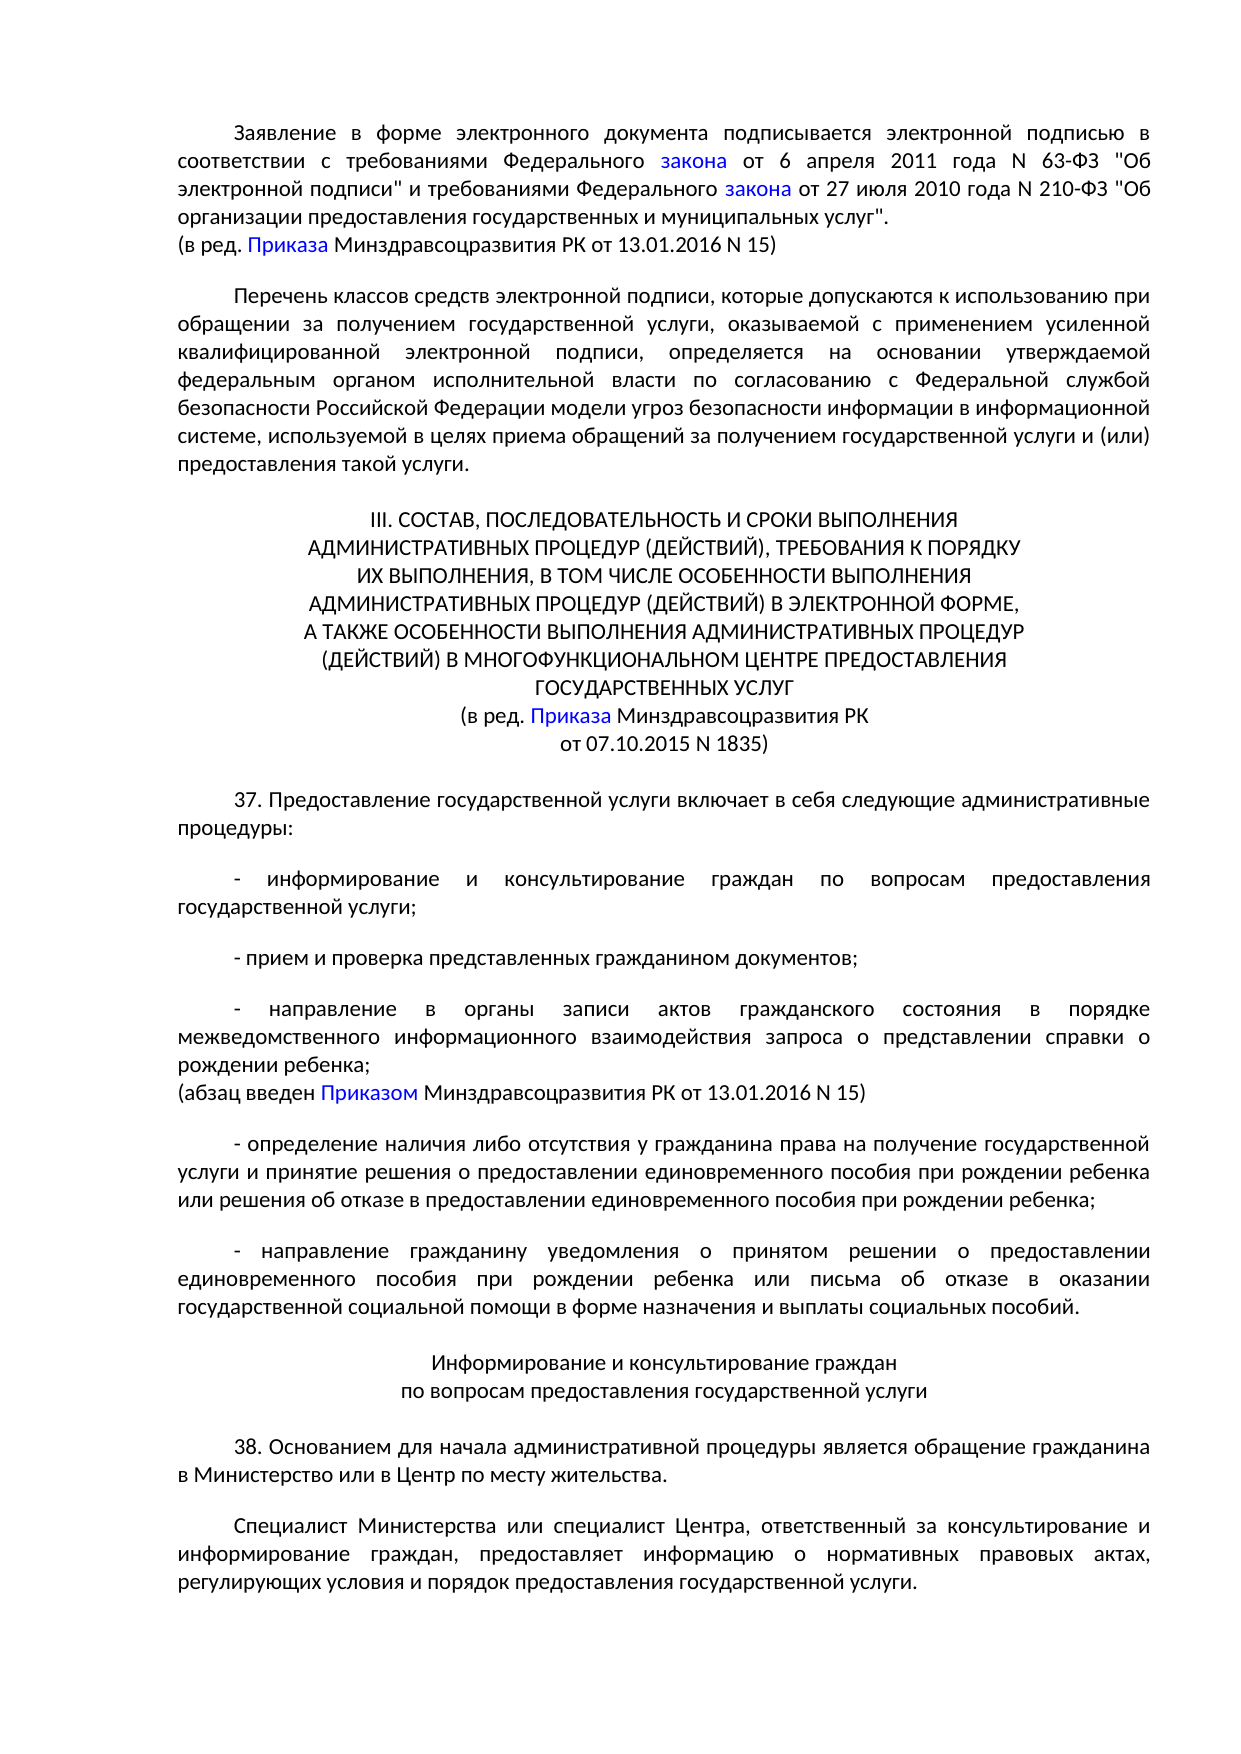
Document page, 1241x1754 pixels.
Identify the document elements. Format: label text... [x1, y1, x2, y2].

text - прием и проверка представленных гражданином документов; [177, 943, 1152, 971]
text Перечень классов средств электронной подписи, которые допускаются к использованию при обращении за получением государственной услуги, оказываемой с применением усиленной квалифицированной электронной подписи, определяется на основании утверждаемой федеральным органом исполнительной власти по согласованию с Федеральной службой безопасности Российской Федерации модели угроз безопасности информации в информационной системе, используемой в целях приема обращений за получением государственной услуги и (или) предоставления такой услуги. [177, 281, 1152, 477]
text - информирование и консультирование граждан по вопросам предоставления государственной услуги; [177, 864, 1152, 921]
text А ТАКЖЕ ОСОБЕННОСТИ ВЫПОЛНЕНИЯ АДМИНИСТРАТИВНЫХ ПРОЦЕДУР [177, 617, 1152, 645]
text Специалист Министерства или специалист Центра, ответственный за консультирование и информирование граждан, предоставляет информацию о нормативных правовых актах, регулирующих условия и порядок предоставления государственной услуги. [177, 1511, 1152, 1596]
text (абзац введен Приказом Минздравсоцразвития РК от 13.01.2016 N 15) [177, 1078, 1152, 1106]
text Заявление в форме электронного документа подписывается электронной подписью в соответствии с требованиями Федерального закона от 6 апреля 2011 года N 63-ФЗ "Об электронной подписи" и требованиями Федерального закона от 27 июля 2010 года N 210-ФЗ "Об организации предоставления государственных и муниципальных услуг". [177, 118, 1152, 230]
text АДМИНИСТРАТИВНЫХ ПРОЦЕДУР (ДЕЙСТВИЙ) В ЭЛЕКТРОННОЙ ФОРМЕ, [177, 589, 1152, 617]
text АДМИНИСТРАТИВНЫХ ПРОЦЕДУР (ДЕЙСТВИЙ), ТРЕБОВАНИЯ К ПОРЯДКУ [177, 533, 1152, 561]
text Информирование и консультирование граждан [177, 1348, 1152, 1376]
text по вопросам предоставления государственной услуги [177, 1376, 1152, 1404]
text (в ред. Приказа Минздравсоцразвития РК [177, 701, 1152, 729]
text ГОСУДАРСТВЕННЫХ УСЛУГ [177, 673, 1152, 701]
text III. СОСТАВ, ПОСЛЕДОВАТЕЛЬНОСТЬ И СРОКИ ВЫПОЛНЕНИЯ [177, 505, 1152, 533]
text от 07.10.2015 N 1835) [177, 729, 1152, 757]
text 37. Предоставление государственной услуги включает в себя следующие административные процедуры: [177, 786, 1152, 842]
text 38. Основанием для начала административной процедуры является обращение гражданина в Министерство или в Центр по месту жительства. [177, 1432, 1152, 1488]
text (в ред. Приказа Минздравсоцразвития РК от 13.01.2016 N 15) [177, 230, 1152, 258]
text - определение наличия либо отсутствия у гражданина права на получение государственной услуги и принятие решения о предоставлении единовременного пособия при рождении ребенка или решения об отказе в предоставлении единовременного пособия при рождении ребенка; [177, 1129, 1152, 1213]
text - направление в органы записи актов гражданского состояния в порядке межведомственного информационного взаимодействия запроса о представлении справки о рождении ребенка; [177, 994, 1152, 1078]
text ИХ ВЫПОЛНЕНИЯ, В ТОМ ЧИСЛЕ ОСОБЕННОСТИ ВЫПОЛНЕНИЯ [177, 561, 1152, 589]
text (ДЕЙСТВИЙ) В МНОГОФУНКЦИОНАЛЬНОМ ЦЕНТРЕ ПРЕДОСТАВЛЕНИЯ [177, 645, 1152, 673]
text - направление гражданину уведомления о принятом решении о предоставлении единовременного пособия при рождении ребенка или письма об отказе в оказании государственной социальной помощи в форме назначения и выплаты социальных пособий. [177, 1236, 1152, 1320]
